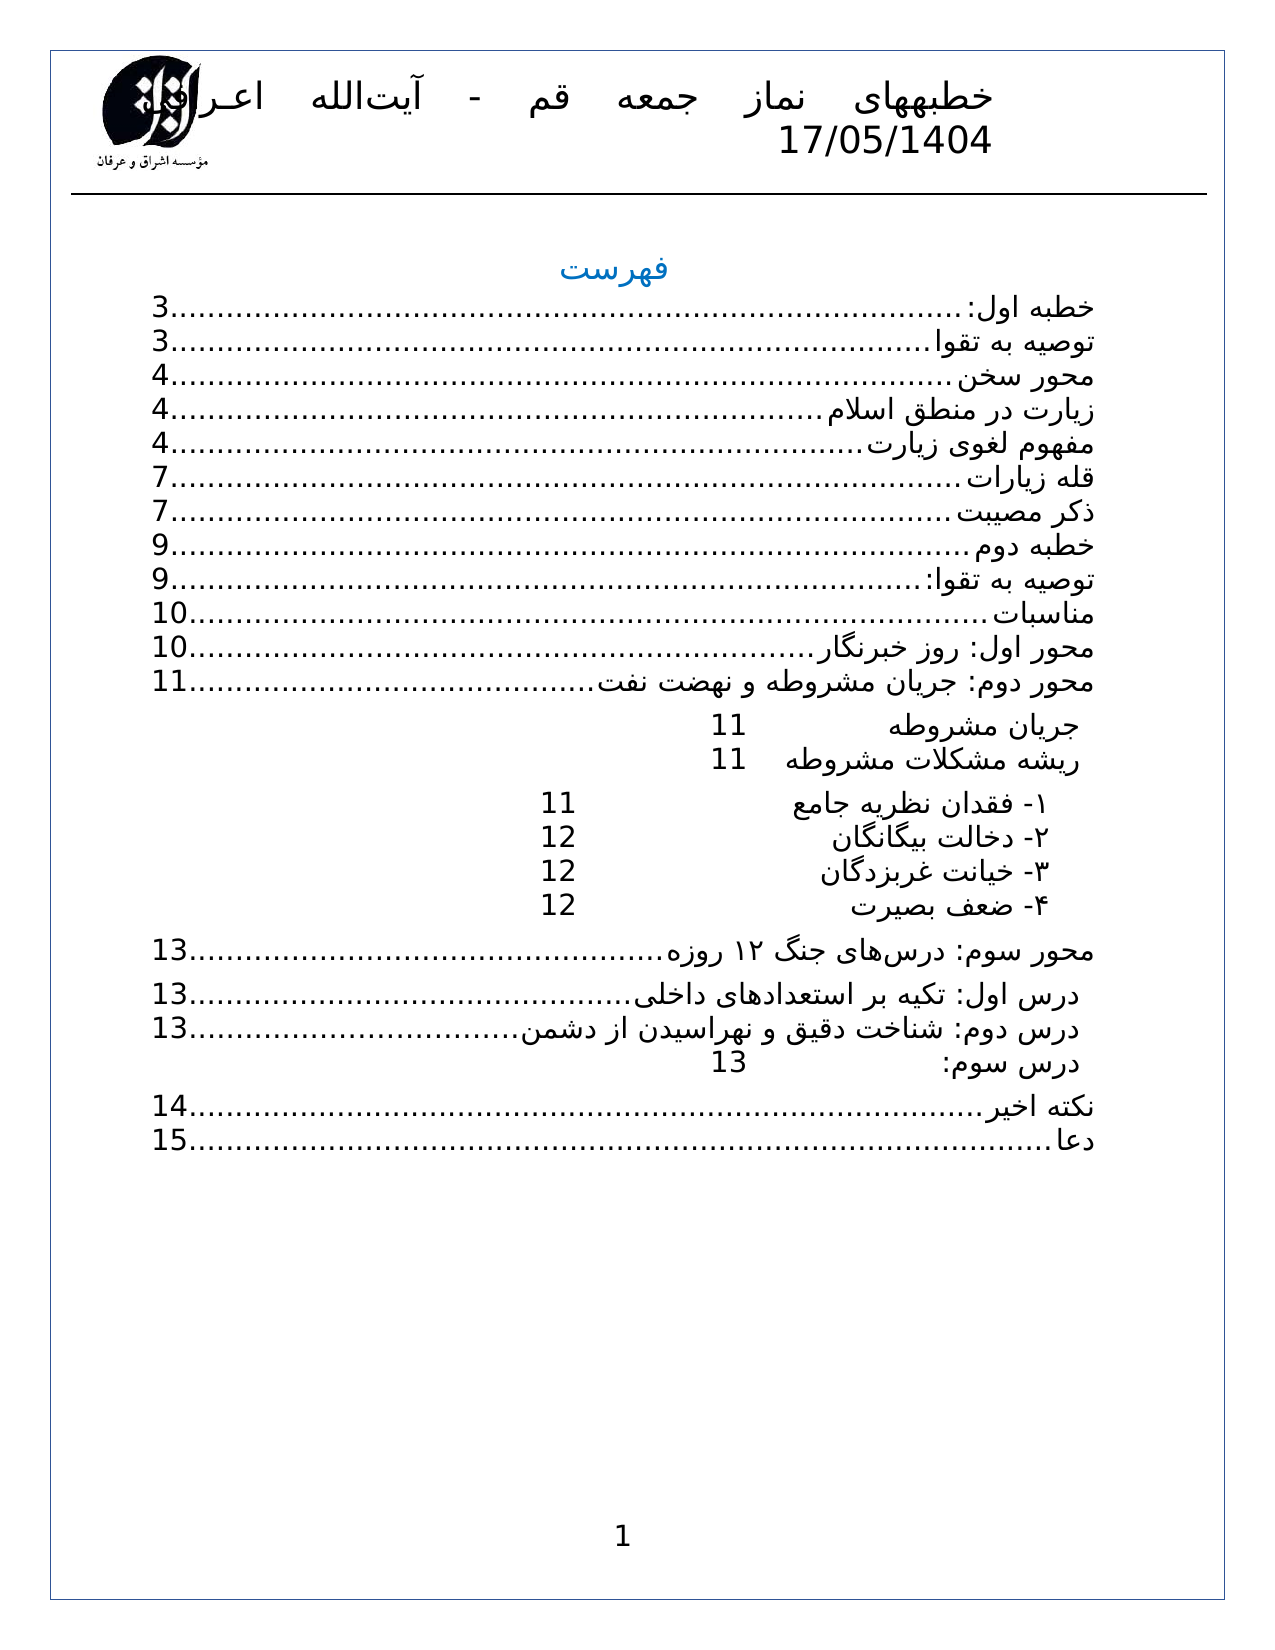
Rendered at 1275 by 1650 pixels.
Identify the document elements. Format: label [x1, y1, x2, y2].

picture [93, 54, 208, 171]
